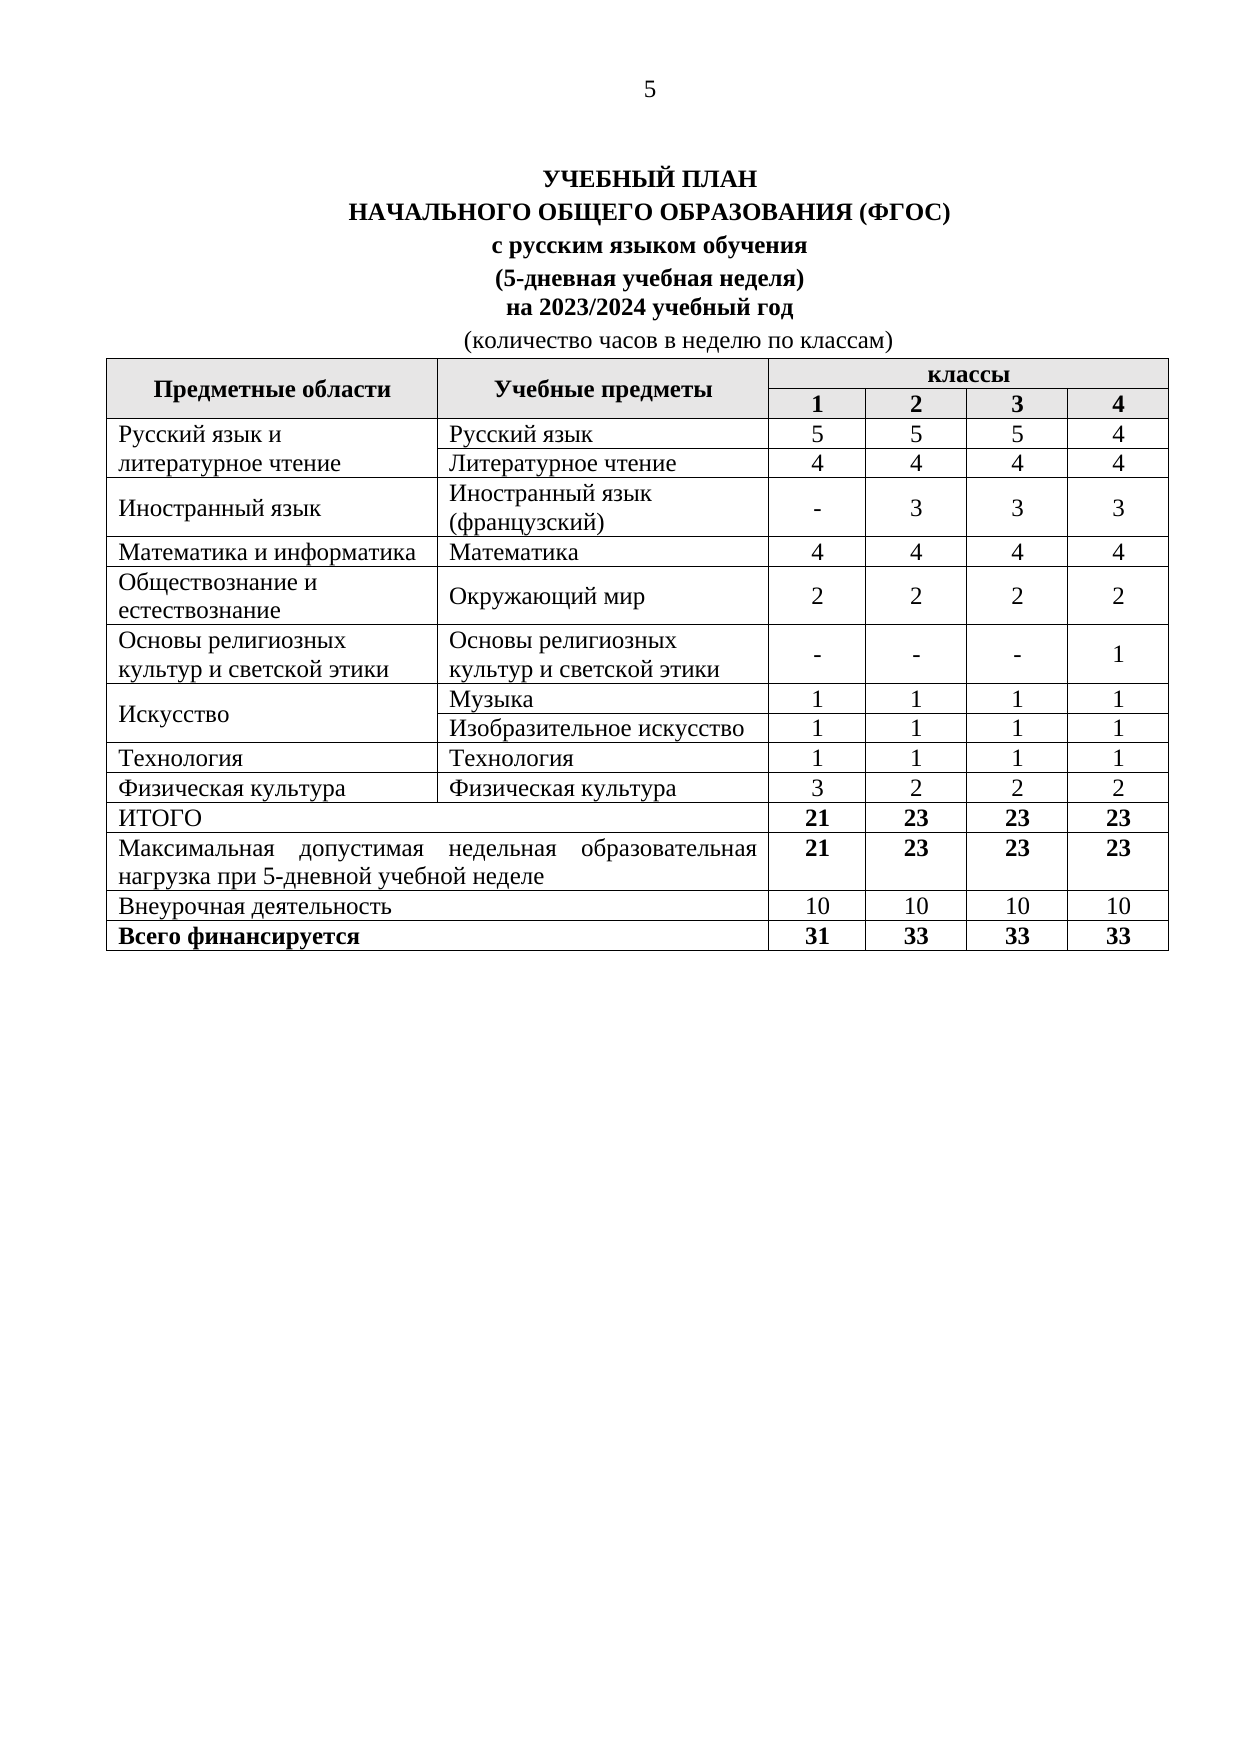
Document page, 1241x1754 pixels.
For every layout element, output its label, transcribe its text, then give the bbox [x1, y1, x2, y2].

table_cell 1 [1068, 714, 1168, 742]
table_cell Иностранный язык (французский) [438, 478, 768, 536]
table_cell 1 [967, 743, 1067, 772]
table_cell 1 [1068, 743, 1168, 772]
table_cell 1 [769, 684, 865, 712]
table_cell 4 [866, 449, 966, 477]
table_cell Математика [438, 537, 768, 566]
table_cell - [769, 625, 865, 683]
table_cell 23 [967, 803, 1067, 832]
table_cell 3 [866, 478, 966, 536]
table_cell 1 [967, 684, 1067, 712]
table_cell 23 [1068, 803, 1168, 832]
table_cell 23 [967, 833, 1067, 890]
table_cell 2 [967, 773, 1067, 802]
table_cell 5 [769, 419, 865, 447]
table_cell 1 [967, 714, 1067, 742]
table_cell 3 [967, 478, 1067, 536]
table_cell 10 [1068, 891, 1168, 920]
table_cell - [967, 625, 1067, 683]
table_cell 4 [1068, 449, 1168, 477]
table_cell 10 [769, 891, 865, 920]
table_cell 33 [967, 921, 1067, 950]
text НАЧАЛЬНОГО ОБЩЕГО ОБРАЗОВАНИЯ (ФГОС) [118, 197, 1181, 226]
table_cell 33 [1068, 921, 1168, 950]
table_cell 4 [769, 537, 865, 566]
table_cell 33 [866, 921, 966, 950]
table_cell Изобразительное искусство [438, 714, 768, 742]
table_cell 1 [769, 743, 865, 772]
table_cell 4 [1068, 419, 1168, 447]
table_cell 3 [967, 389, 1067, 418]
table_cell 5 [866, 419, 966, 447]
table_cell 23 [866, 803, 966, 832]
table_cell Искусство [107, 684, 437, 742]
text на 2023/2024 учебный год [118, 292, 1181, 321]
table_cell 4 [1068, 537, 1168, 566]
table_cell 21 [769, 833, 865, 890]
table_cell Основы религиозных культур и светской этики [438, 625, 768, 683]
table_cell - [866, 625, 966, 683]
table_cell Музыка [438, 684, 768, 712]
table_cell - [769, 478, 865, 536]
table_cell Внеурочная деятельность [107, 891, 768, 920]
table_cell 4 [967, 537, 1067, 566]
table_cell 4 [1068, 389, 1168, 418]
table_cell 5 [967, 419, 1067, 447]
table_cell 3 [769, 773, 865, 802]
table_cell ИТОГО [107, 803, 768, 832]
table_cell Обществознание и естествознание [107, 567, 437, 624]
table_cell Физическая культура [438, 773, 768, 802]
table_cell 1 [769, 389, 865, 418]
table_cell 23 [866, 833, 966, 890]
table_cell 2 [866, 567, 966, 624]
table_cell Всего финансируется [107, 921, 768, 950]
table_cell 1 [866, 743, 966, 772]
table_header Учебные предметы [438, 359, 768, 418]
table_cell Технология [107, 743, 437, 772]
table_cell Технология [438, 743, 768, 772]
table_cell 1 [1068, 684, 1168, 712]
table_cell 1 [769, 714, 865, 742]
table_cell 2 [1068, 773, 1168, 802]
table_cell 1 [866, 714, 966, 742]
table_cell 31 [769, 921, 865, 950]
text (количество часов в неделю по классам) [176, 325, 1181, 354]
table_cell 1 [1068, 625, 1168, 683]
table_header классы [769, 359, 1168, 388]
table_header Предметные области [107, 359, 437, 418]
table_cell 2 [967, 567, 1067, 624]
table_cell 21 [769, 803, 865, 832]
table_cell 4 [769, 449, 865, 477]
table_cell Основы религиозных культур и светской этики [107, 625, 437, 683]
table_cell 10 [967, 891, 1067, 920]
table_cell 4 [967, 449, 1067, 477]
text с русским языком обучения [118, 230, 1181, 259]
table_cell Физическая культура [107, 773, 437, 802]
table_cell 4 [866, 537, 966, 566]
table_cell Иностранный язык [107, 478, 437, 536]
table_cell 10 [866, 891, 966, 920]
table_cell 2 [769, 567, 865, 624]
text УЧЕБНЫЙ ПЛАН [118, 164, 1181, 193]
table_cell Максимальная допустимая недельная образовательная нагрузка при 5-дневной учебной неделе [107, 833, 768, 890]
table_cell 2 [866, 773, 966, 802]
table_cell Окружающий мир [438, 567, 768, 624]
table_cell 1 [866, 684, 966, 712]
text (5-дневная учебная неделя) [118, 263, 1181, 292]
table_cell Математика и информатика [107, 537, 437, 566]
table_cell Русский язык [438, 419, 768, 447]
table_cell Литературное чтение [438, 449, 768, 477]
table_cell 2 [866, 389, 966, 418]
table_cell 2 [1068, 567, 1168, 624]
table_cell 23 [1068, 833, 1168, 890]
table_cell 3 [1068, 478, 1168, 536]
table_cell Русский язык и литературное чтение [107, 419, 437, 477]
